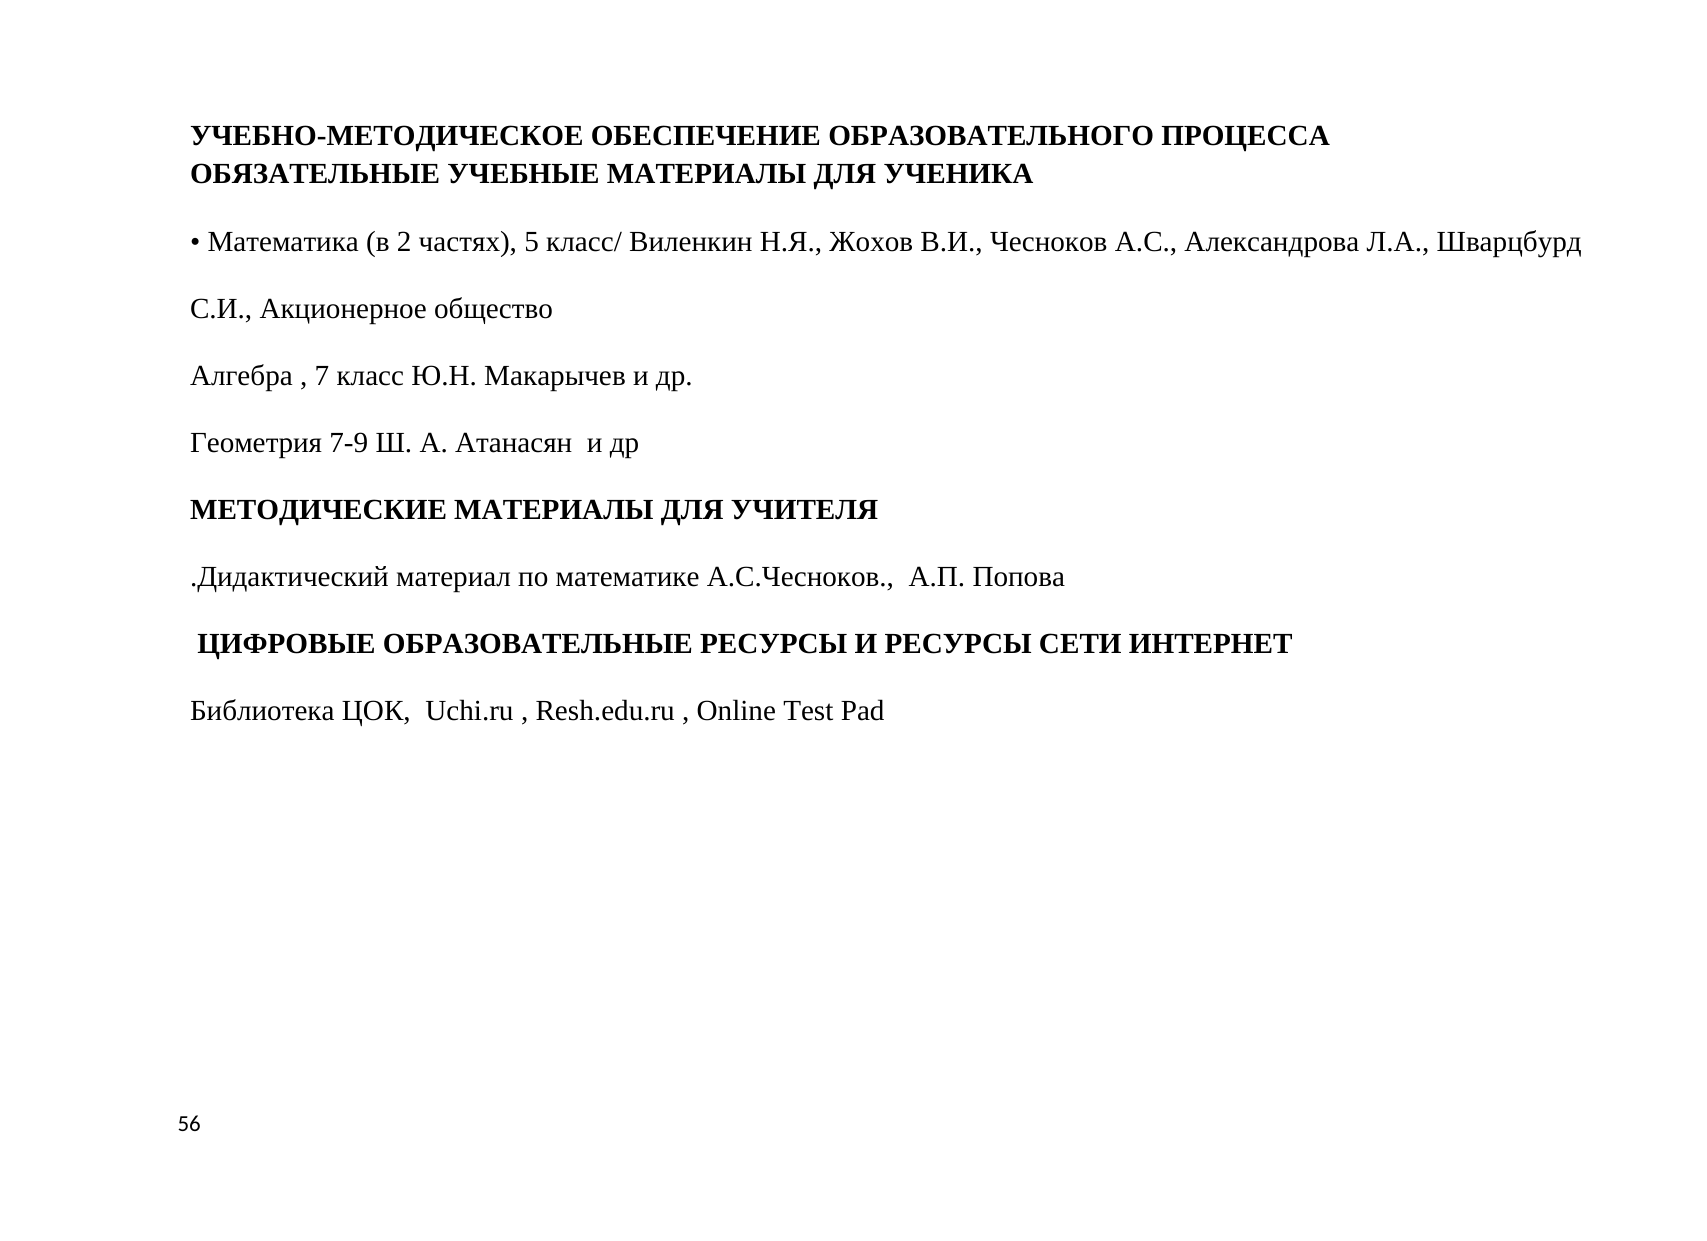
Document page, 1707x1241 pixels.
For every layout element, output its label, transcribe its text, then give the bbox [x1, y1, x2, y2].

text ОБЯЗАТЕЛЬНЫЕ УЧЕБНЫЕ МАТЕРИАЛЫ ДЛЯ УЧЕНИКА [190, 157, 1618, 190]
text Геометрия 7-9 Ш. А. Атанасян и др [190, 425, 1618, 458]
text УЧЕБНО-МЕТОДИЧЕСКОЕ ОБЕСПЕЧЕНИЕ ОБРАЗОВАТЕЛЬНОГО ПРОЦЕССА [190, 118, 1618, 152]
text МЕТОДИЧЕСКИЕ МАТЕРИАЛЫ ДЛЯ УЧИТЕЛЯ [190, 492, 1618, 526]
text ​‌.Дидактический материал по математике А.С.Чесноков., А.П. Попова ЦИФРОВЫЕ ОБРАЗОВАТЕЛЬНЫЕ РЕСУРСЫ И РЕСУРСЫ СЕТИ ИНТЕРНЕТ [190, 559, 1618, 660]
text Алгебра , 7 класс Ю.Н. Макарычев и др. [190, 358, 1618, 391]
text ​‌• Математика (в 2 частях), 5 класс/ Виленкин Н.Я., Жохов В.И., Чесноков А.С., Александрова Л.А., Шварцбурд С.И., Акционерное общество [190, 224, 1618, 324]
text ​​‌Библиотека ЦОК, Uchi.ru , Resh.edu.ru , Online Test Pad‌​ [190, 693, 1618, 727]
